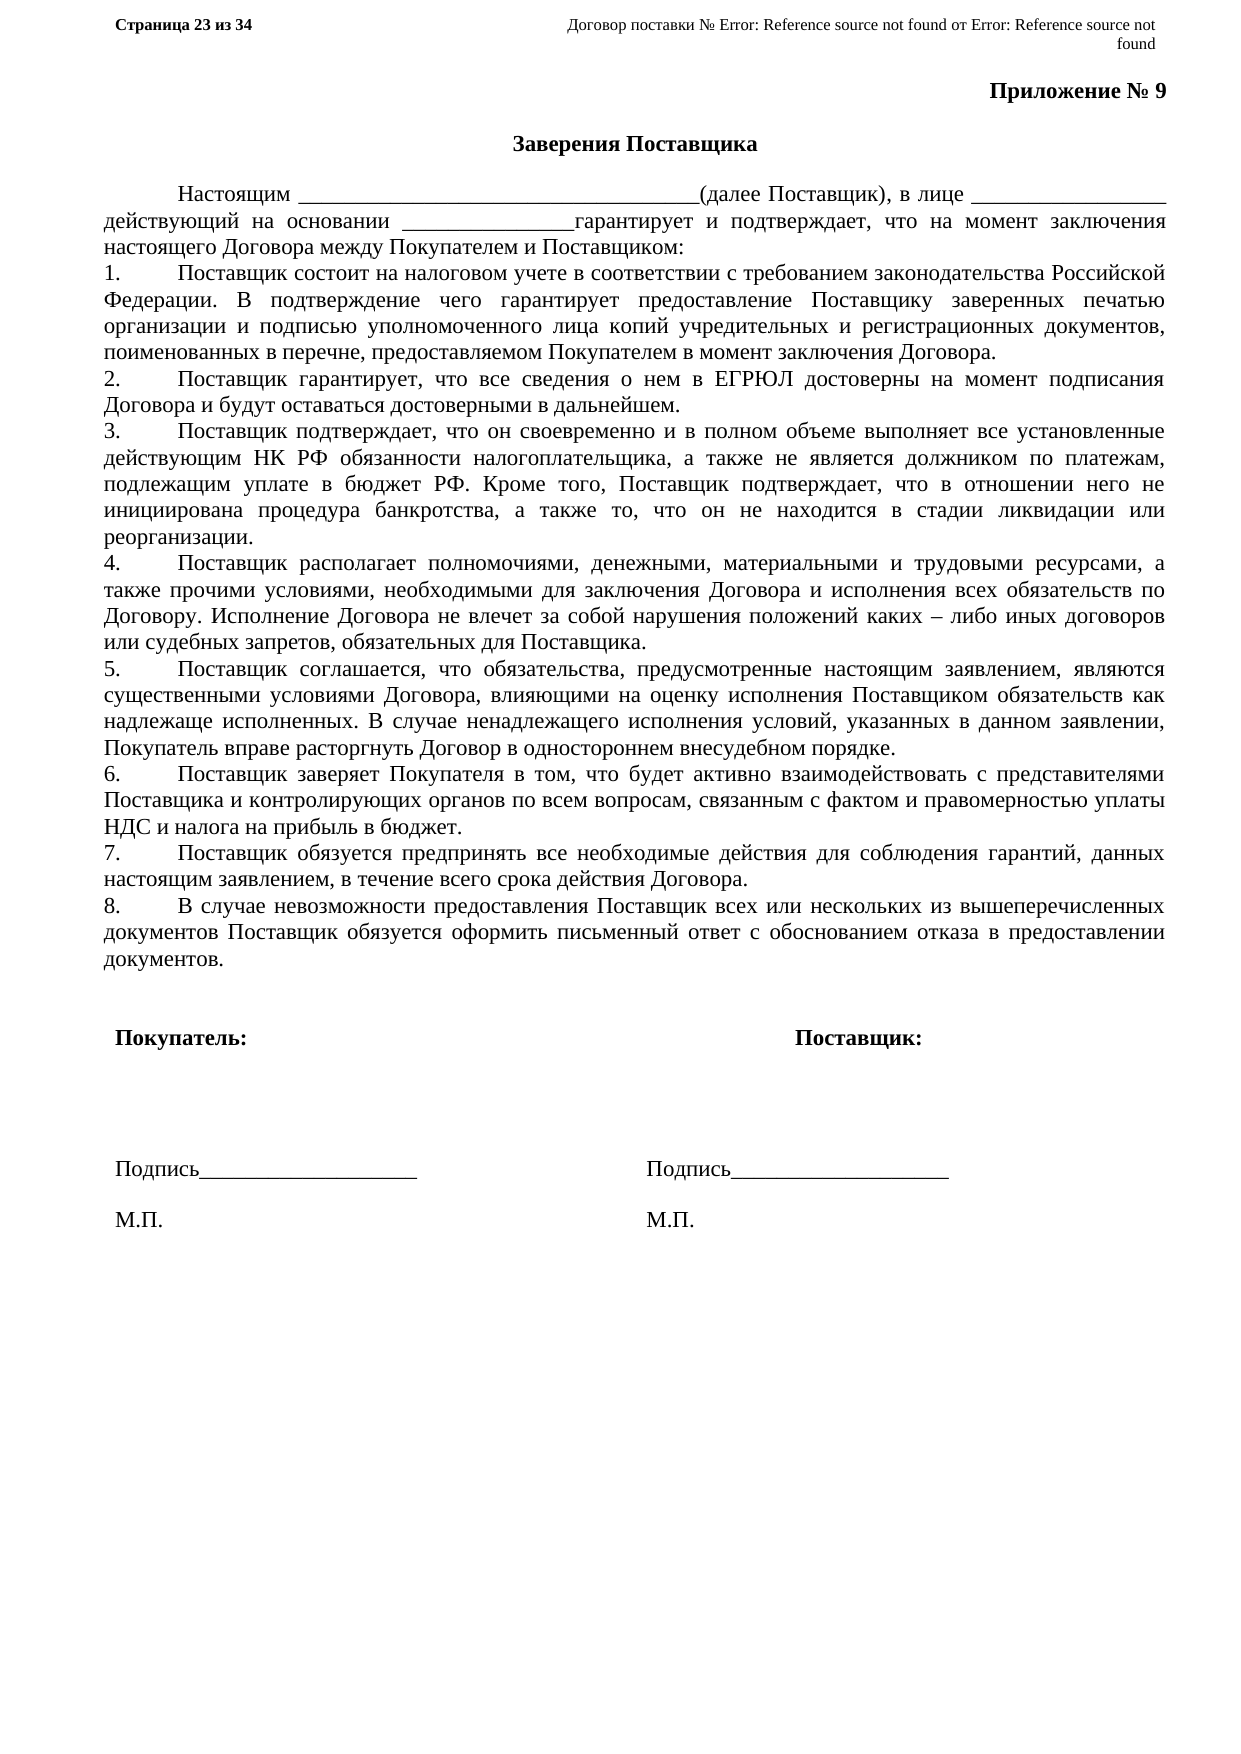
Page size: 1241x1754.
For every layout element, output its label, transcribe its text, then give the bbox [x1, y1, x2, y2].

text 2. Поставщик гарантирует, что все сведения о нем в ЕГРЮЛ достоверны на момент подписания Договора и будут оставаться достоверными в дальнейшем. [103, 365, 1167, 417]
table_header Покупатель: Подпись___________________ М.П. [104, 1024, 635, 1341]
text 6. Поставщик заверяет Покупателя в том, что будет активно взаимодействовать с представителями Поставщика и контролирующих органов по всем вопросам, связанным с фактом и правомерностью уплаты НДС и налога на прибыль в бюджет. [103, 760, 1167, 839]
table_header Поставщик: Подпись___________________ М.П. [635, 1024, 1167, 1341]
text 8. В случае невозможности предоставления Поставщик всех или нескольких из вышеперечисленных документов Поставщик обязуется оформить письменный ответ с обоснованием отказа в предоставлении документов. [103, 892, 1167, 971]
text 4. Поставщик располагает полномочиями, денежными, материальными и трудовыми ресурсами, а также прочими условиями, необходимыми для заключения Договора и исполнения всех обязательств по Договору. Исполнение Договора не влечет за собой нарушения положений каких – либо иных договоров или судебных запретов, обязательных для Поставщика. [103, 549, 1167, 655]
text 7. Поставщик обязуется предпринять все необходимые действия для соблюдения гарантий, данных настоящим заявлением, в течение всего срока действия Договора. [103, 839, 1167, 892]
text 1. Поставщик состоит на налоговом учете в соответствии с требованием законодательства Российской Федерации. В подтверждение чего гарантирует предоставление Поставщику заверенных печатью организации и подписью уполномоченного лица копий учредительных и регистрационных документов, поименованных в перечне, предоставляемом Покупателем в момент заключения Договора. [103, 259, 1167, 365]
text Настоящим ___________________________________(далее Поставщик), в лице _________________ действующий на основании _______________гарантирует и подтверждает, что на момент заключения настоящего Договора между Покупателем и Поставщиком: [103, 180, 1167, 259]
text 5. Поставщик соглашается, что обязательства, предусмотренные настоящим заявлением, являются существенными условиями Договора, влияющими на оценку исполнения Поставщиком обязательств как надлежаще исполненных. В случае ненадлежащего исполнения условий, указанных в данном заявлении, Покупатель вправе расторгнуть Договор в одностороннем внесудебном порядке. [103, 655, 1167, 760]
text Приложение № 9 [103, 77, 1167, 103]
text 3. Поставщик подтверждает, что он своевременно и в полном объеме выполняет все установленные действующим НК РФ обязанности налогоплательщика, а также не является должником по платежам, подлежащим уплате в бюджет РФ. Кроме того, Поставщик подтверждает, что в отношении него не инициирована процедура банкротства, а также то, что он не находится в стадии ликвидации или реорганизации. [103, 417, 1167, 549]
text Заверения Поставщика [103, 130, 1167, 156]
